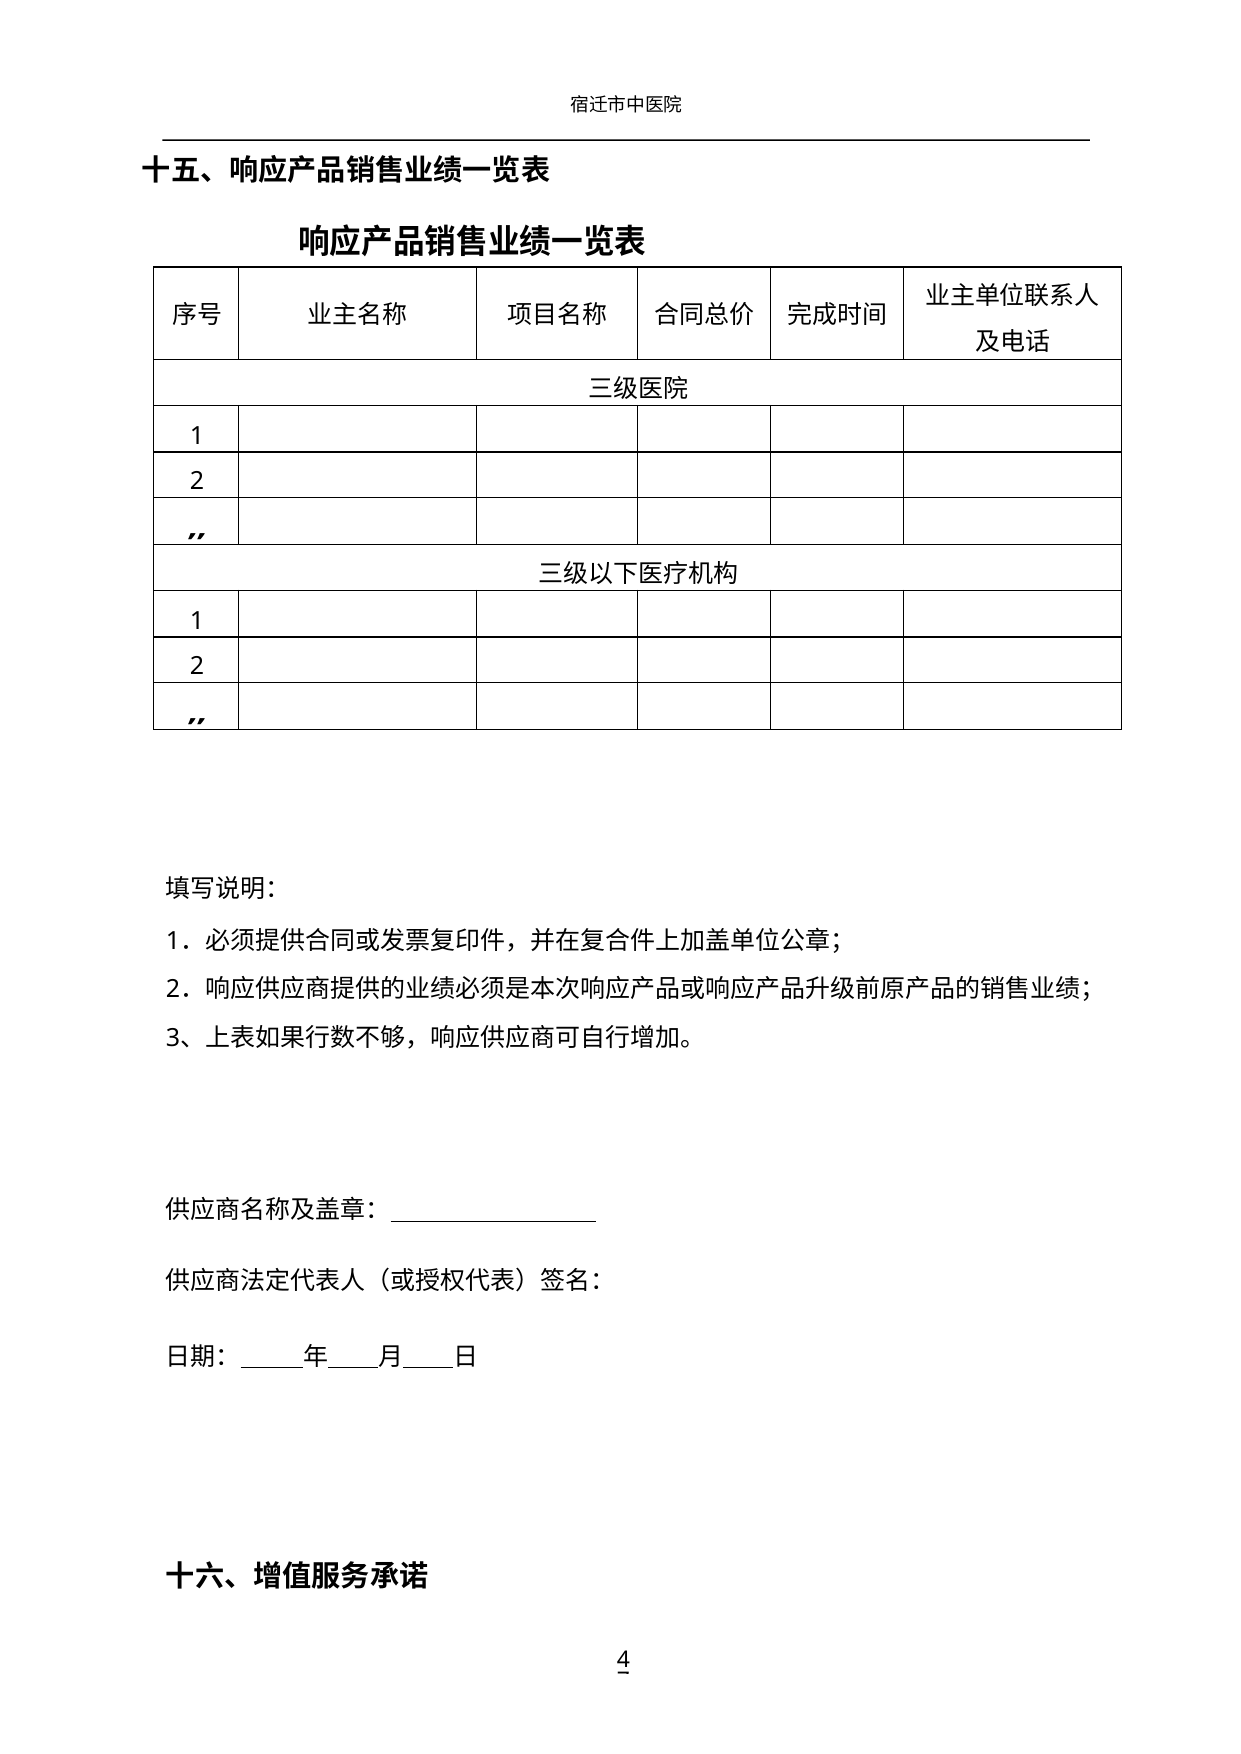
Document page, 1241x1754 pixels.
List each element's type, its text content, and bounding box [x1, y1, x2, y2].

text 供应商法定代表人（或授权代表）签名： 日期： 年 月 日 [166, 1261, 616, 1372]
text 供应商名称及盖章： [166, 1190, 1134, 1226]
text 3、上表如果行数不够，响应供应商可自行增加。 [166, 1018, 1134, 1054]
text 2．响应供应商提供的业绩必须是本次响应产品或响应产品升级前原产品的销售业绩； [166, 972, 1134, 1004]
text 响应产品销售业绩一览表 [142, 215, 802, 263]
text 1．必须提供合同或发票复印件，并在复合件上加盖单位公章； [166, 920, 853, 957]
text 十六、增值服务承诺 [166, 1552, 1134, 1594]
text 十五、响应产品销售业绩一览表 [142, 146, 1134, 188]
text 填写说明： [166, 868, 853, 905]
